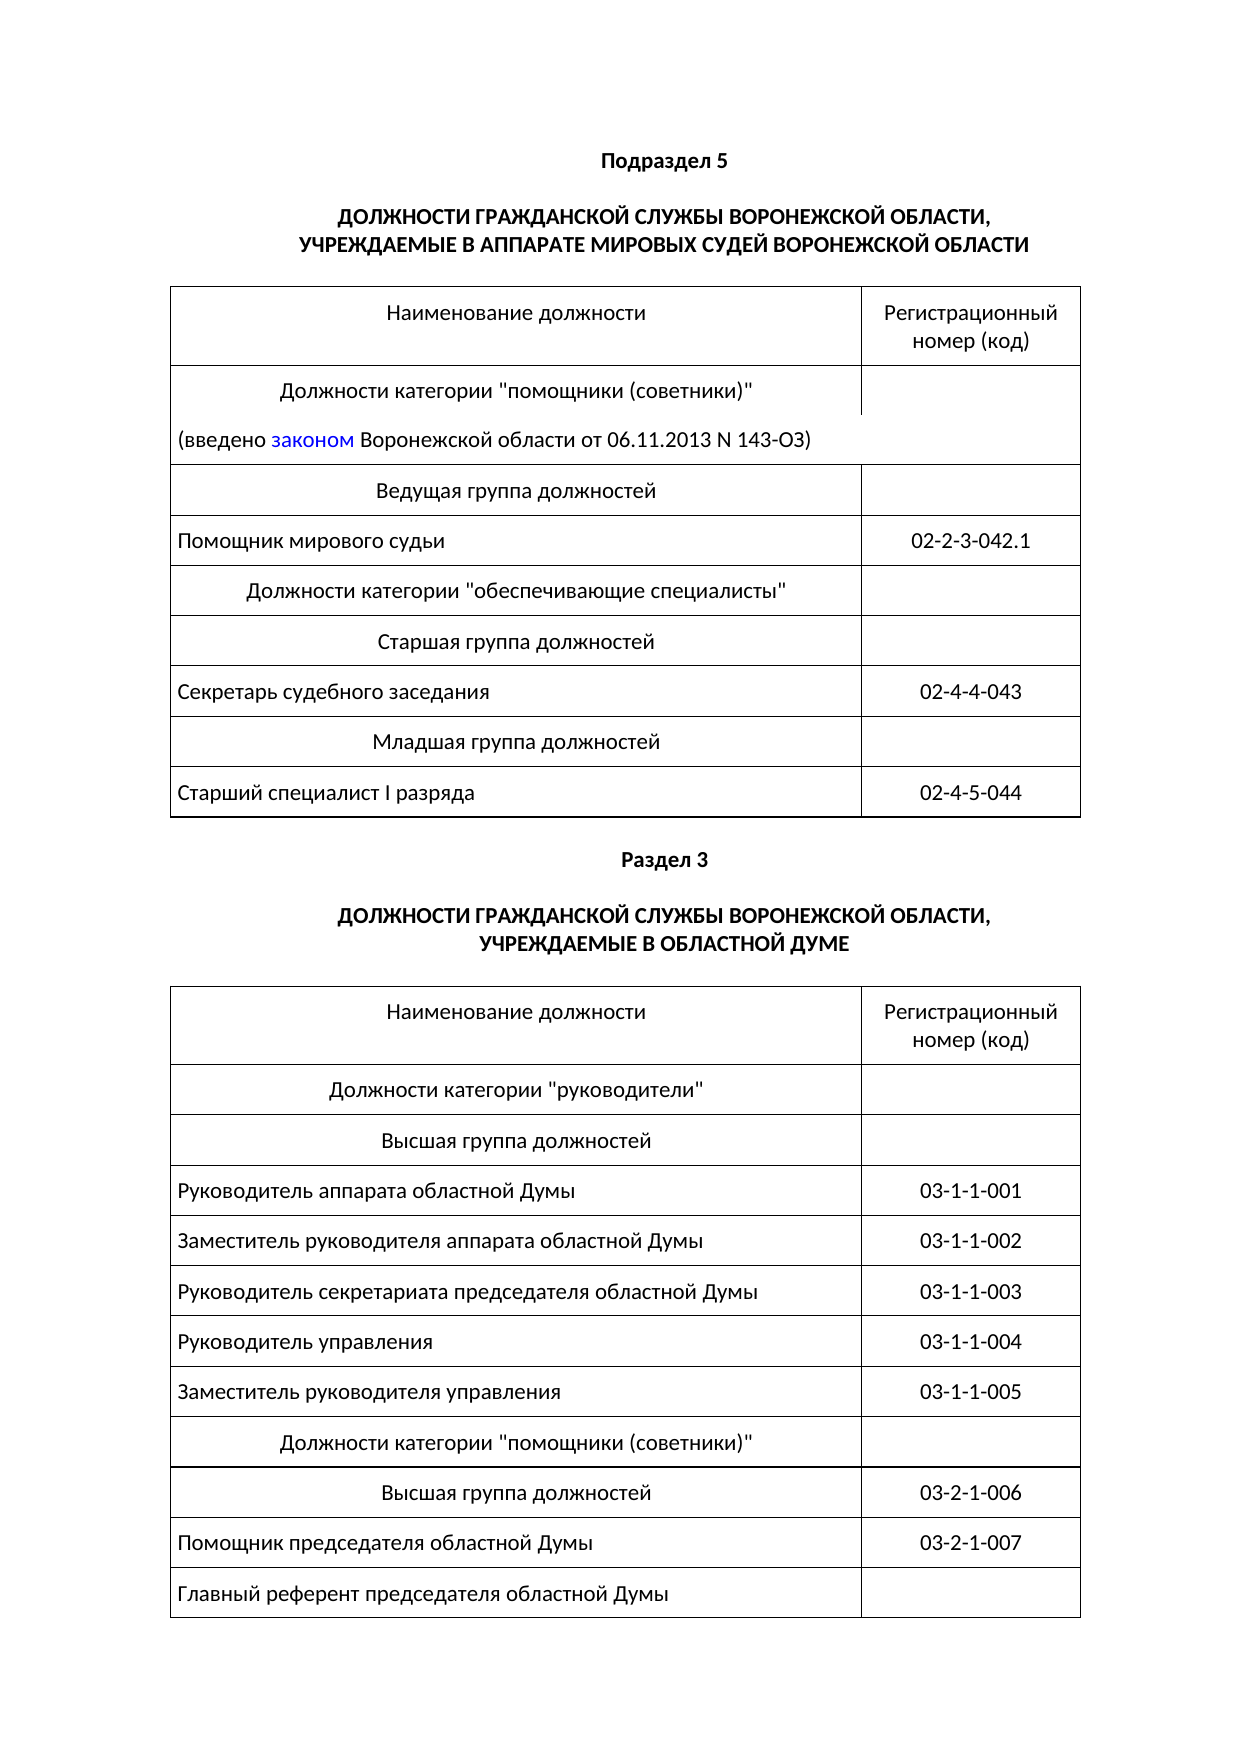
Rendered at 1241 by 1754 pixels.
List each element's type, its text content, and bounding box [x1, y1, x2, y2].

table_cell Старший специалист I разряда [171, 767, 861, 816]
table_header Регистрационный номер (код) [862, 287, 1080, 364]
table_cell Руководитель секретариата председателя областной Думы [171, 1266, 861, 1315]
table_cell Ведущая группа должностей [171, 465, 861, 514]
table_cell Должности категории "помощники (советники)" [171, 366, 861, 415]
table_cell 03-2-1-007 [862, 1518, 1080, 1567]
title Подраздел 5 [177, 146, 1152, 174]
table_cell Должности категории "обеспечивающие специалисты" [171, 566, 861, 615]
table_cell 03-1-1-003 [862, 1266, 1080, 1315]
table_cell [862, 366, 1080, 415]
table_cell [862, 1417, 1080, 1466]
table_cell Высшая группа должностей [171, 1468, 861, 1517]
table_cell Руководитель аппарата областной Думы [171, 1166, 861, 1215]
title ДОЛЖНОСТИ ГРАЖДАНСКОЙ СЛУЖБЫ ВОРОНЕЖСКОЙ ОБЛАСТИ, [177, 901, 1152, 929]
table_cell Помощник председателя областной Думы [171, 1518, 861, 1567]
table_cell [862, 566, 1080, 615]
table_cell Заместитель руководителя управления [171, 1367, 861, 1416]
table_cell (введено законом Воронежской области от 06.11.2013 N 143-ОЗ) [171, 415, 1080, 464]
table_cell 03-1-1-001 [862, 1166, 1080, 1215]
table_header Наименование должности [171, 287, 861, 364]
table_cell Должности категории "руководители" [171, 1065, 861, 1114]
table_cell 02-4-5-044 [862, 767, 1080, 816]
table_cell 02-4-4-043 [862, 666, 1080, 716]
table_header Регистрационный номер (код) [862, 987, 1080, 1064]
table_cell 03-2-1-006 [862, 1468, 1080, 1517]
table_cell 03-1-1-002 [862, 1216, 1080, 1265]
table_cell Руководитель управления [171, 1316, 861, 1366]
table_cell Заместитель руководителя аппарата областной Думы [171, 1216, 861, 1265]
title ДОЛЖНОСТИ ГРАЖДАНСКОЙ СЛУЖБЫ ВОРОНЕЖСКОЙ ОБЛАСТИ, [177, 202, 1152, 230]
table_cell [862, 616, 1080, 665]
table_cell Должности категории "помощники (советники)" [171, 1417, 861, 1466]
table_cell [862, 1115, 1080, 1164]
table_cell [862, 717, 1080, 766]
table_cell 03-1-1-005 [862, 1367, 1080, 1416]
table_cell Главный референт председателя областной Думы [171, 1568, 861, 1617]
table_cell [862, 465, 1080, 514]
table_cell Высшая группа должностей [171, 1115, 861, 1164]
table_cell [862, 1065, 1080, 1114]
table_header Наименование должности [171, 987, 861, 1064]
table_cell Помощник мирового судьи [171, 516, 861, 565]
title Раздел 3 [177, 845, 1152, 873]
table_cell Старшая группа должностей [171, 616, 861, 665]
title УЧРЕЖДАЕМЫЕ В ОБЛАСТНОЙ ДУМЕ [177, 929, 1152, 957]
table_cell [862, 1568, 1080, 1617]
table_cell 03-1-1-004 [862, 1316, 1080, 1366]
table_cell Секретарь судебного заседания [171, 666, 861, 716]
title УЧРЕЖДАЕМЫЕ В АППАРАТЕ МИРОВЫХ СУДЕЙ ВОРОНЕЖСКОЙ ОБЛАСТИ [177, 230, 1152, 258]
table_cell Младшая группа должностей [171, 717, 861, 766]
table_cell 02-2-3-042.1 [862, 516, 1080, 565]
